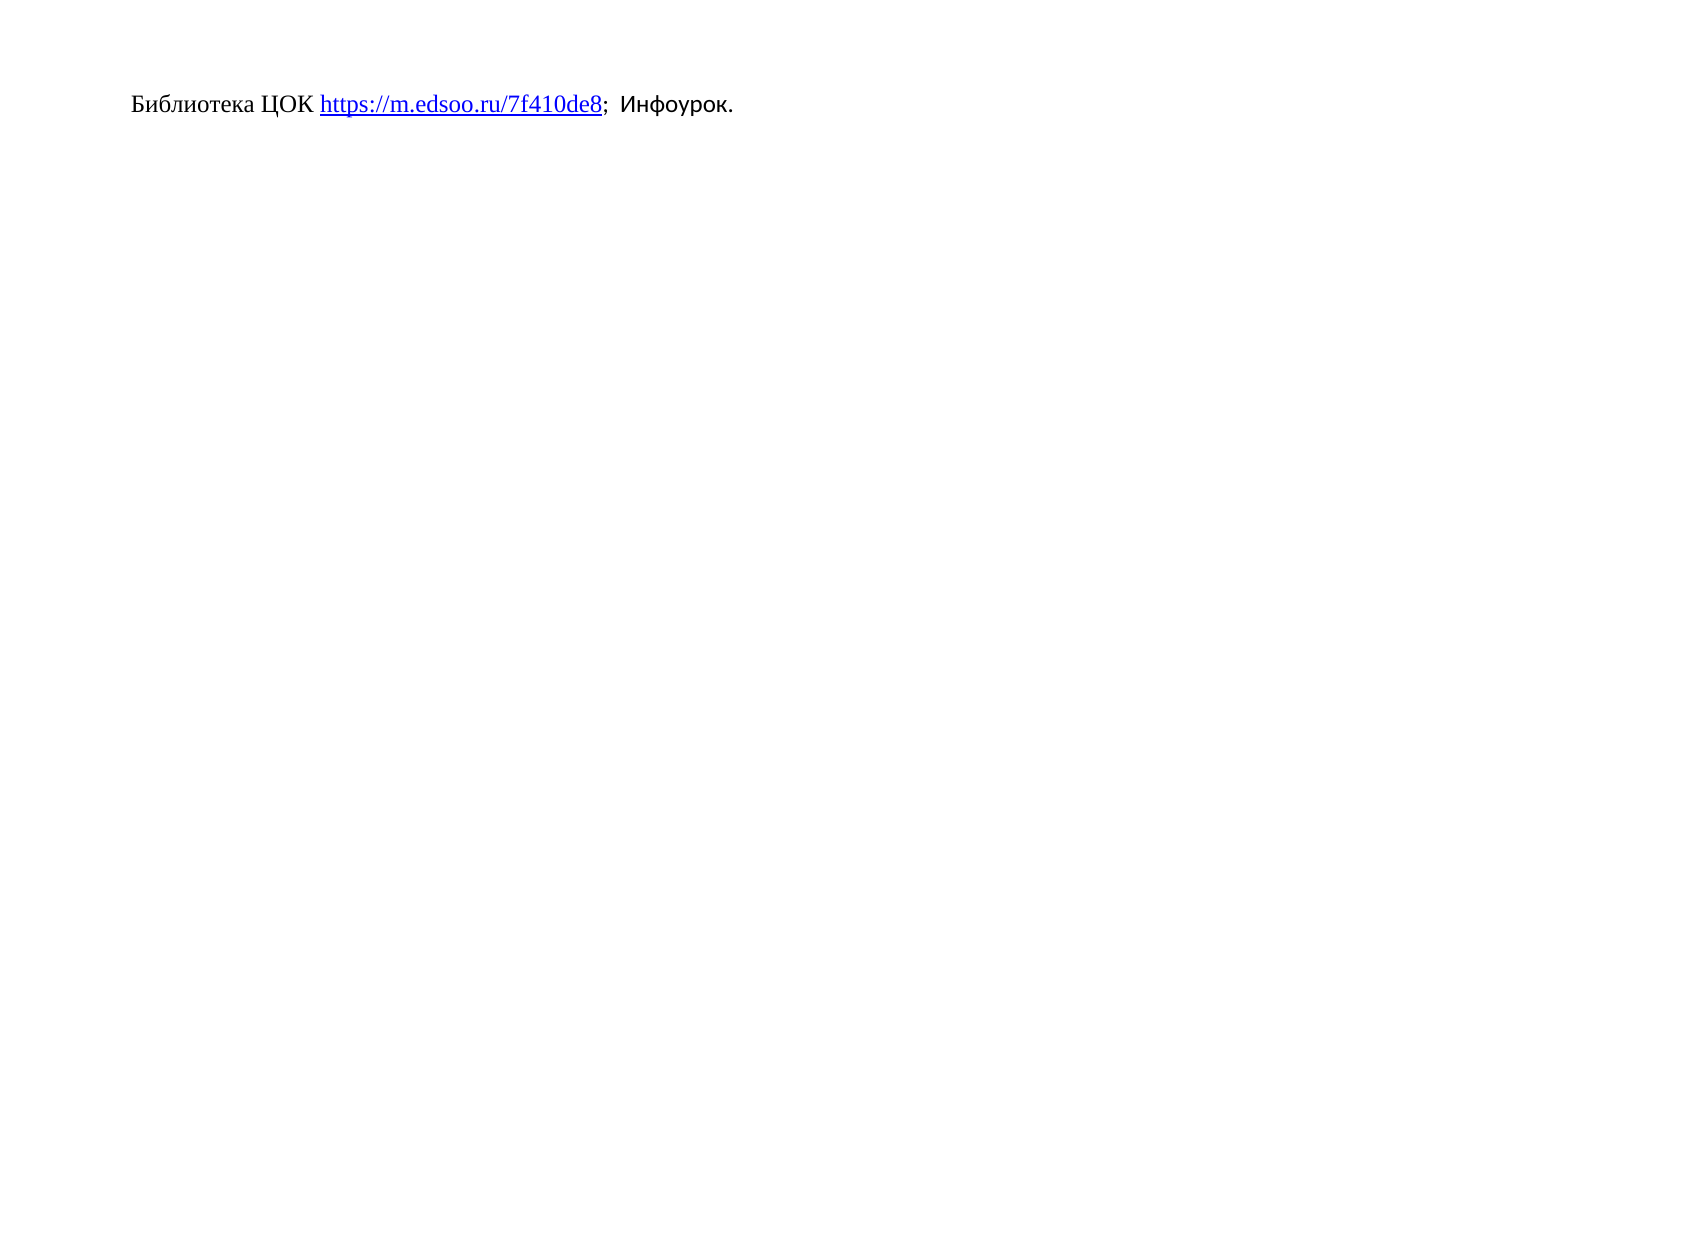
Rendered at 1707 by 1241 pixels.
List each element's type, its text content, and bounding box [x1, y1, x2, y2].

text Библиотека ЦОК https://m.edsoo.ru/7f410de8; Инфоурок. [131, 88, 1588, 119]
